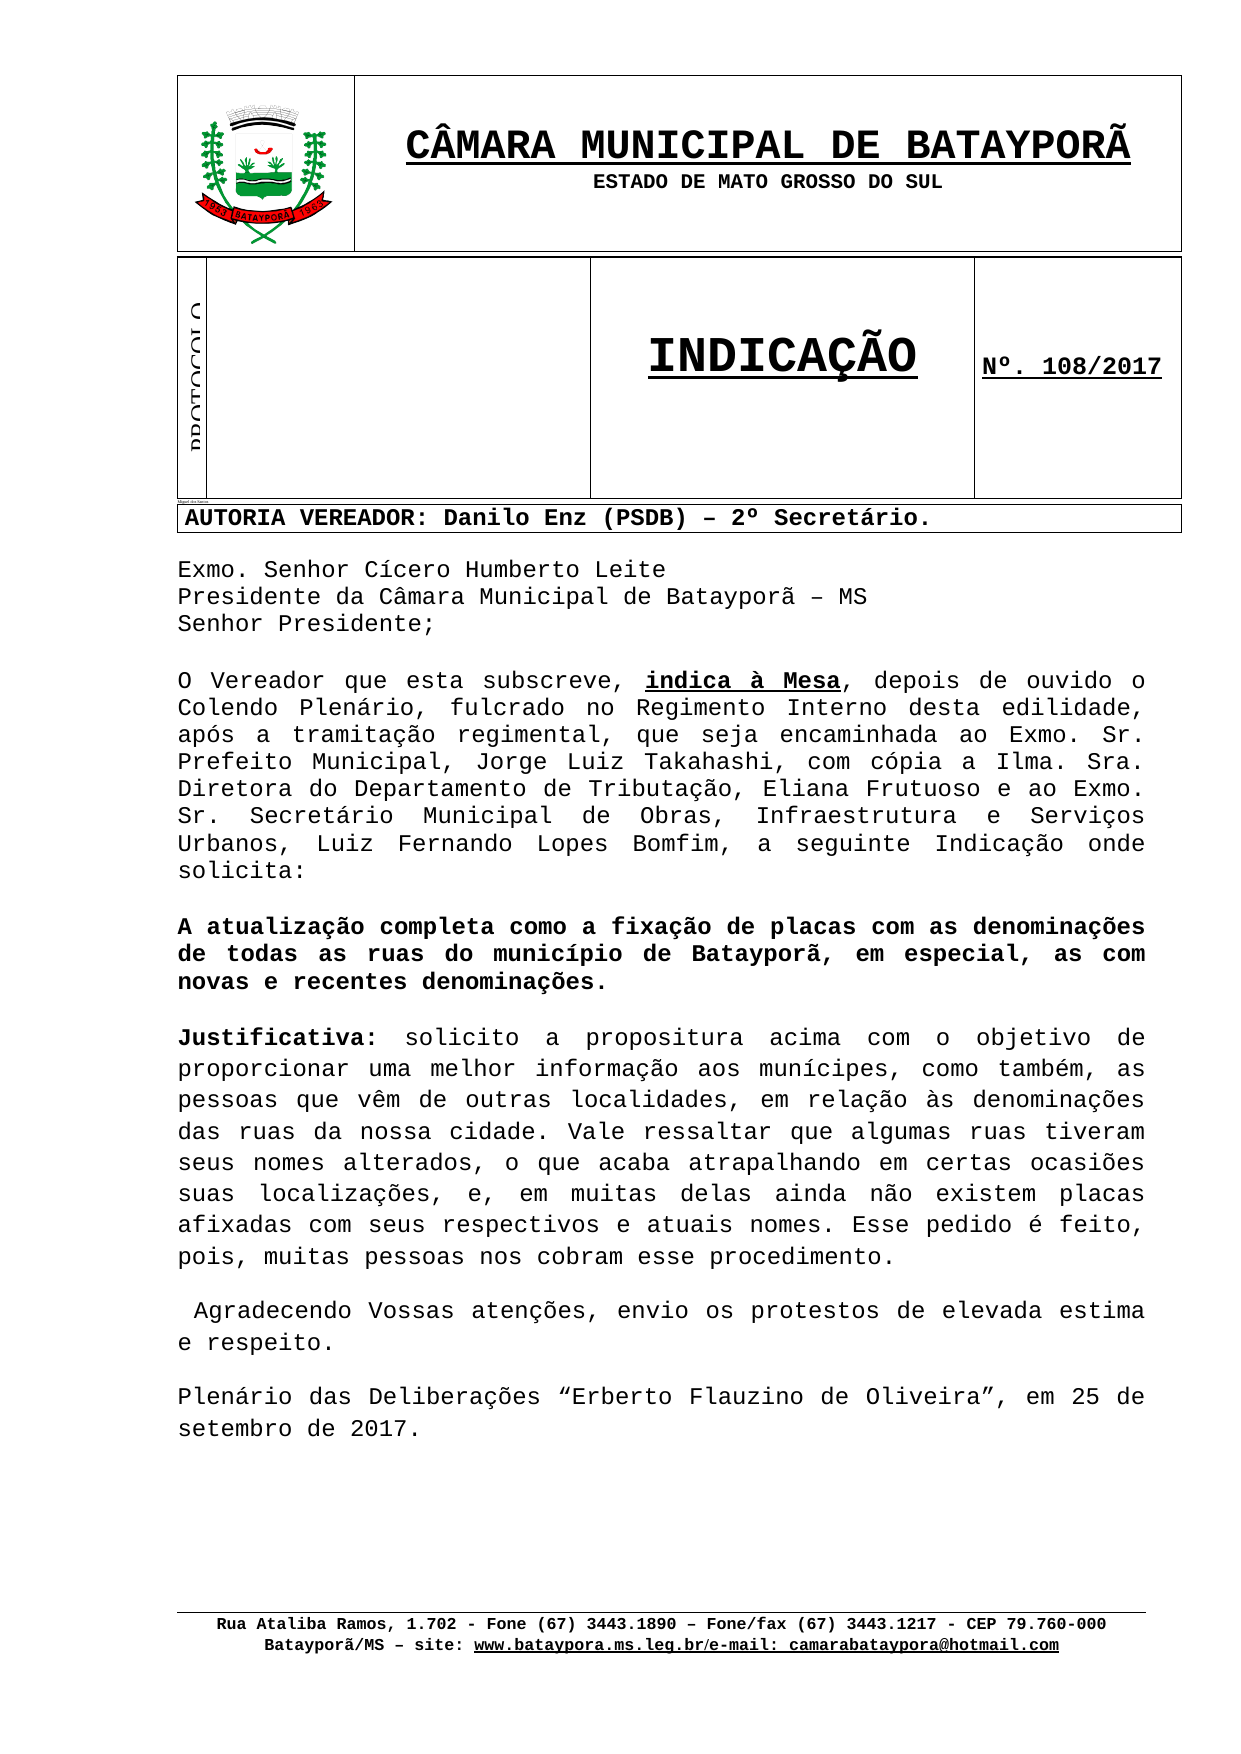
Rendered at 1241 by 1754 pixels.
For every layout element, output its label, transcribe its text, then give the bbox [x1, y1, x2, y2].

text O Vereador que esta subscreve, indica à Mesa, depois de ouvido o Colendo Plenário, fulcrado no Regimento Interno desta edilidade, após a tramitação regimental, que seja encaminhada ao Exmo. Sr. Prefeito Municipal, Jorge Luiz Takahashi, com cópia a Ilma. Sra. Diretora do Departamento de Tributação, Eliana Frutuoso e ao Exmo. Sr. Secretário Municipal de Obras, Infraestrutura e Serviços Urbanos, Luiz Fernando Lopes Bomfim, a seguinte Indicação onde solicita: [177, 668, 1146, 886]
subtitle Senhor Presidente; [177, 612, 1146, 639]
text A atualização completa como a fixação de placas com as denominações de todas as ruas do município de Batayporã, em especial, as com novas e recentes denominações. [177, 915, 1146, 996]
text Presidente da Câmara Municipal de Batayporã – MS [177, 584, 1146, 612]
text Agradecendo Vossas atenções, envio os protestos de elevada estima e respeito. [177, 1299, 1146, 1357]
text Justificativa: solicito a propositura acima com o objetivo de proporcionar uma melhor informação aos munícipes, como também, as pessoas que vêm de outras localidades, em relação às denominações das ruas da nossa cidade. Vale ressaltar que algumas ruas tiveram seus nomes alterados, o que acaba atrapalhando em certas ocasiões suas localizações, e, em muitas delas ainda não existem placas afixadas com seus respectivos e atuais nomes. Esse pedido é feito, pois, muitas pessoas nos cobram esse procedimento. [177, 1025, 1146, 1271]
text Exmo. Senhor Cícero Humberto Leite [177, 557, 1146, 584]
text Plenário das Deliberações “Erberto Flauzino de Oliveira”, em 25 de setembro de 2017. [177, 1385, 1146, 1443]
